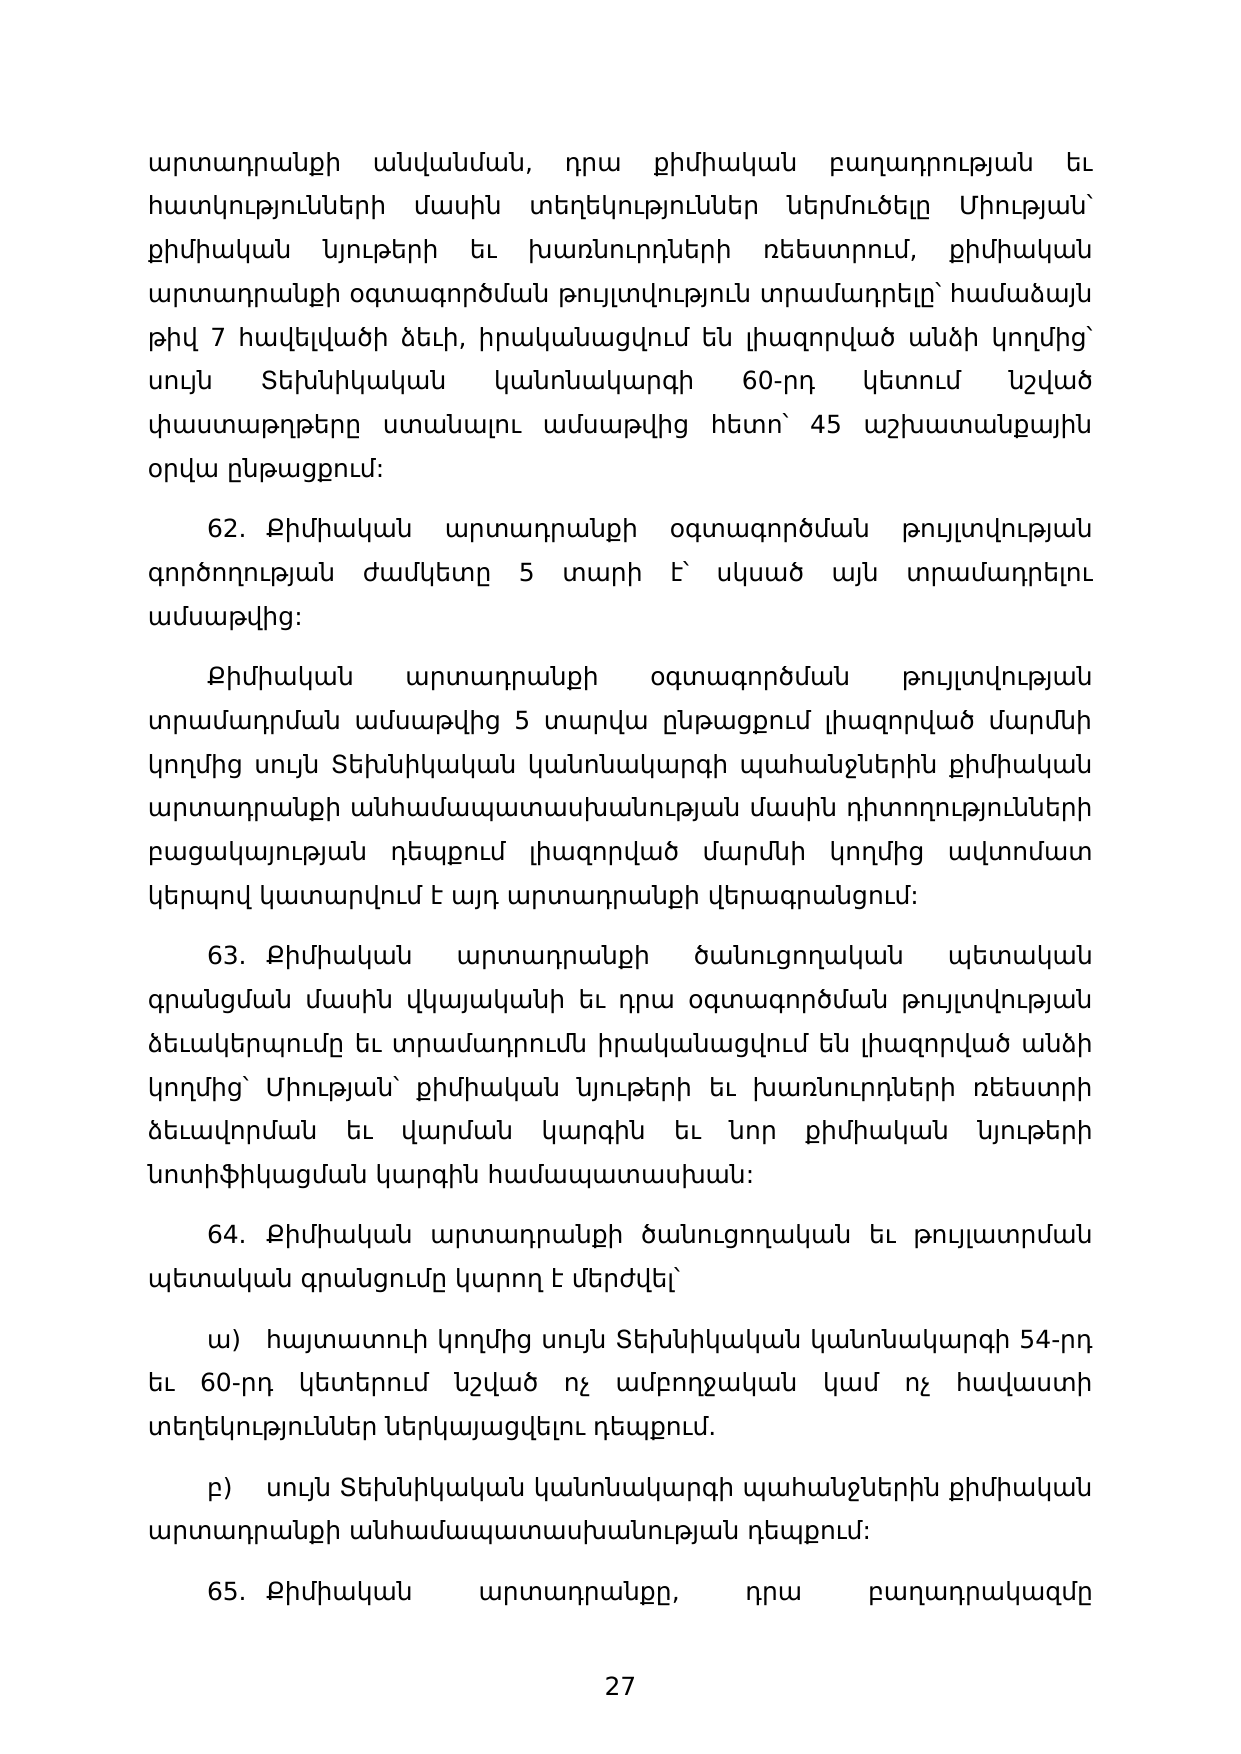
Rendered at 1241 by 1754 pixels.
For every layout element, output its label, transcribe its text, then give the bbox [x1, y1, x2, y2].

text 62. Քիմիական արտադրանքի օգտագործման թույլտվության գործողության ժամկետը 5 տարի է՝ սկսած այն տրամադրելու ամսաթվից: [148, 514, 1093, 631]
text 63. Քիմիական արտադրանքի ծանուցողական պետական գրանցման մասին վկայականի եւ դրա օգտագործման թույլտվության ձեւակերպումը եւ տրամադրումն իրականացվում են լիազորված անձի կողմից՝ Միության՝ քիմիական նյութերի եւ խառնուրդների ռեեստրի ձեւավորման եւ վարման կարգին եւ նոր քիմիական նյութերի նոտիֆիկացման կարգին համապատասխան: [148, 941, 1093, 1189]
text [148, 1577, 1093, 1606]
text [148, 148, 1093, 483]
text բ) սույն Տեխնիկական կանոնակարգի պահանջներին քիմիական արտադրանքի անհամապատասխանության դեպքում: [148, 1473, 1093, 1546]
text ա) հայտատուի կողմից սույն Տեխնիկական կանոնակարգի 54-րդ եւ 60-րդ կետերում նշված ոչ ամբողջական կամ ոչ հավաստի տեղեկություններ ներկայացվելու դեպքում. [148, 1325, 1093, 1441]
text 64. Քիմիական արտադրանքի ծանուցողական եւ թույլատրման պետական գրանցումը կարող է մերժվել՝ [148, 1221, 1093, 1293]
text Քիմիական արտադրանքի օգտագործման թույլտվության տրամադրման ամսաթվից 5 տարվա ընթացքում լիազորված մարմնի կողմից սույն Տեխնիկական կանոնակարգի պահանջներին քիմիական արտադրանքի անհամապատասխանության մասին դիտողությունների բացակայության դեպքում լիազորված մարմնի կողմից ավտոմատ կերպով կատարվում է այդ արտադրանքի վերագրանցում: [148, 662, 1093, 910]
